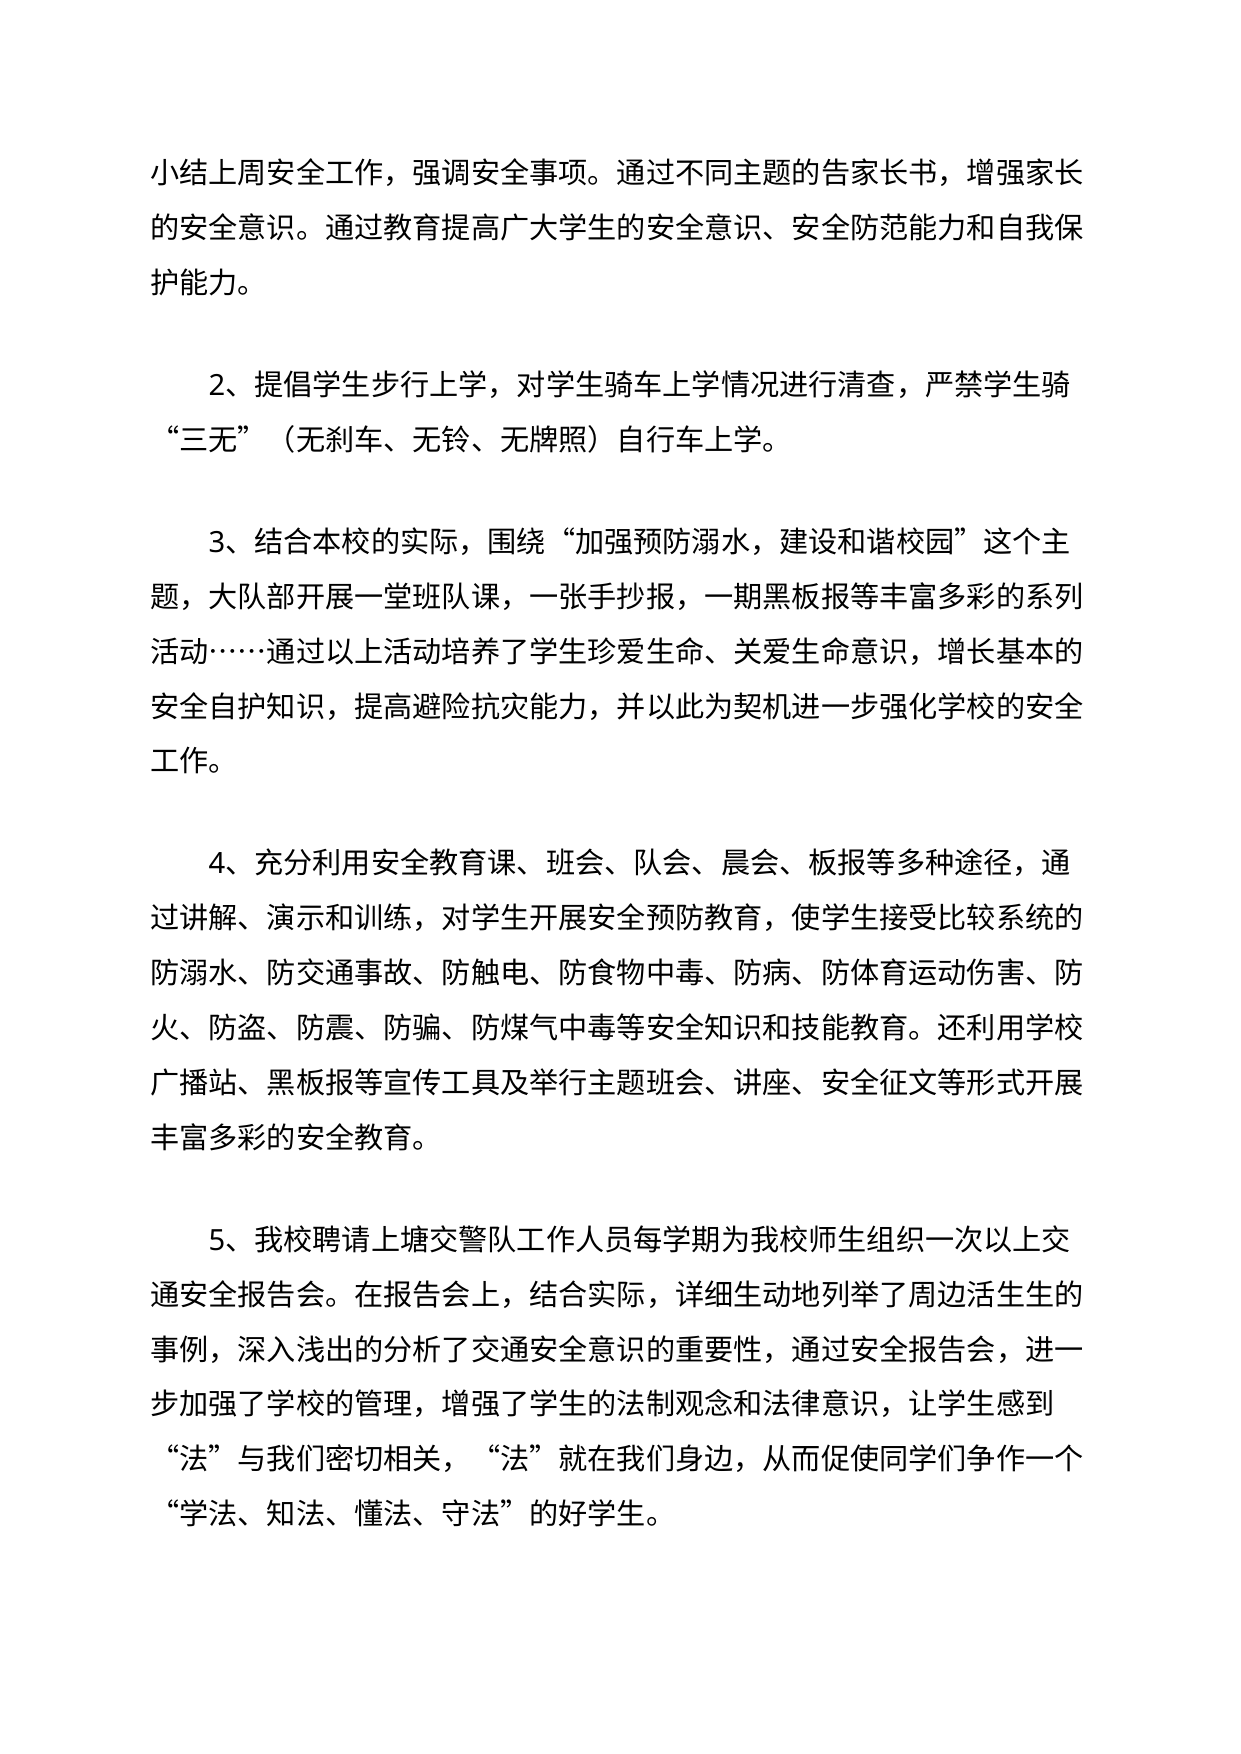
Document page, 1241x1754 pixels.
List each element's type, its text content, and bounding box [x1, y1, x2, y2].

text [150, 150, 1090, 302]
text 3、结合本校的实际，围绕“加强预防溺水，建设和谐校园”这个主题，大队部开展一堂班队课，一张手抄报，一期黑板报等丰富多彩的系列活动……通过以上活动培养了学生珍爱生命、关爱生命意识，增长基本的安全自护知识，提高避险抗灾能力，并以此为契机进一步强化学校的安全工作。 [150, 518, 1090, 780]
text 4、充分利用安全教育课、班会、队会、晨会、板报等多种途径，通过讲解、演示和训练，对学生开展安全预防教育，使学生接受比较系统的防溺水、防交通事故、防触电、防食物中毒、防病、防体育运动伤害、防火、防盗、防震、防骗、防煤气中毒等安全知识和技能教育。还利用学校广播站、黑板报等宣传工具及举行主题班会、讲座、安全征文等形式开展丰富多彩的安全教育。 [150, 840, 1090, 1157]
text 2、提倡学生步行上学，对学生骑车上学情况进行清查，严禁学生骑“三无”（无刹车、无铃、无牌照）自行车上学。 [150, 362, 1090, 459]
text 5、我校聘请上塘交警队工作人员每学期为我校师生组织一次以上交通安全报告会。在报告会上，结合实际，详细生动地列举了周边活生生的事例，深入浅出的分析了交通安全意识的重要性，通过安全报告会，进一步加强了学校的管理，增强了学生的法制观念和法律意识，让学生感到“法”与我们密切相关，“法”就在我们身边，从而促使同学们争作一个“学法、知法、懂法、守法”的好学生。 [150, 1216, 1090, 1533]
